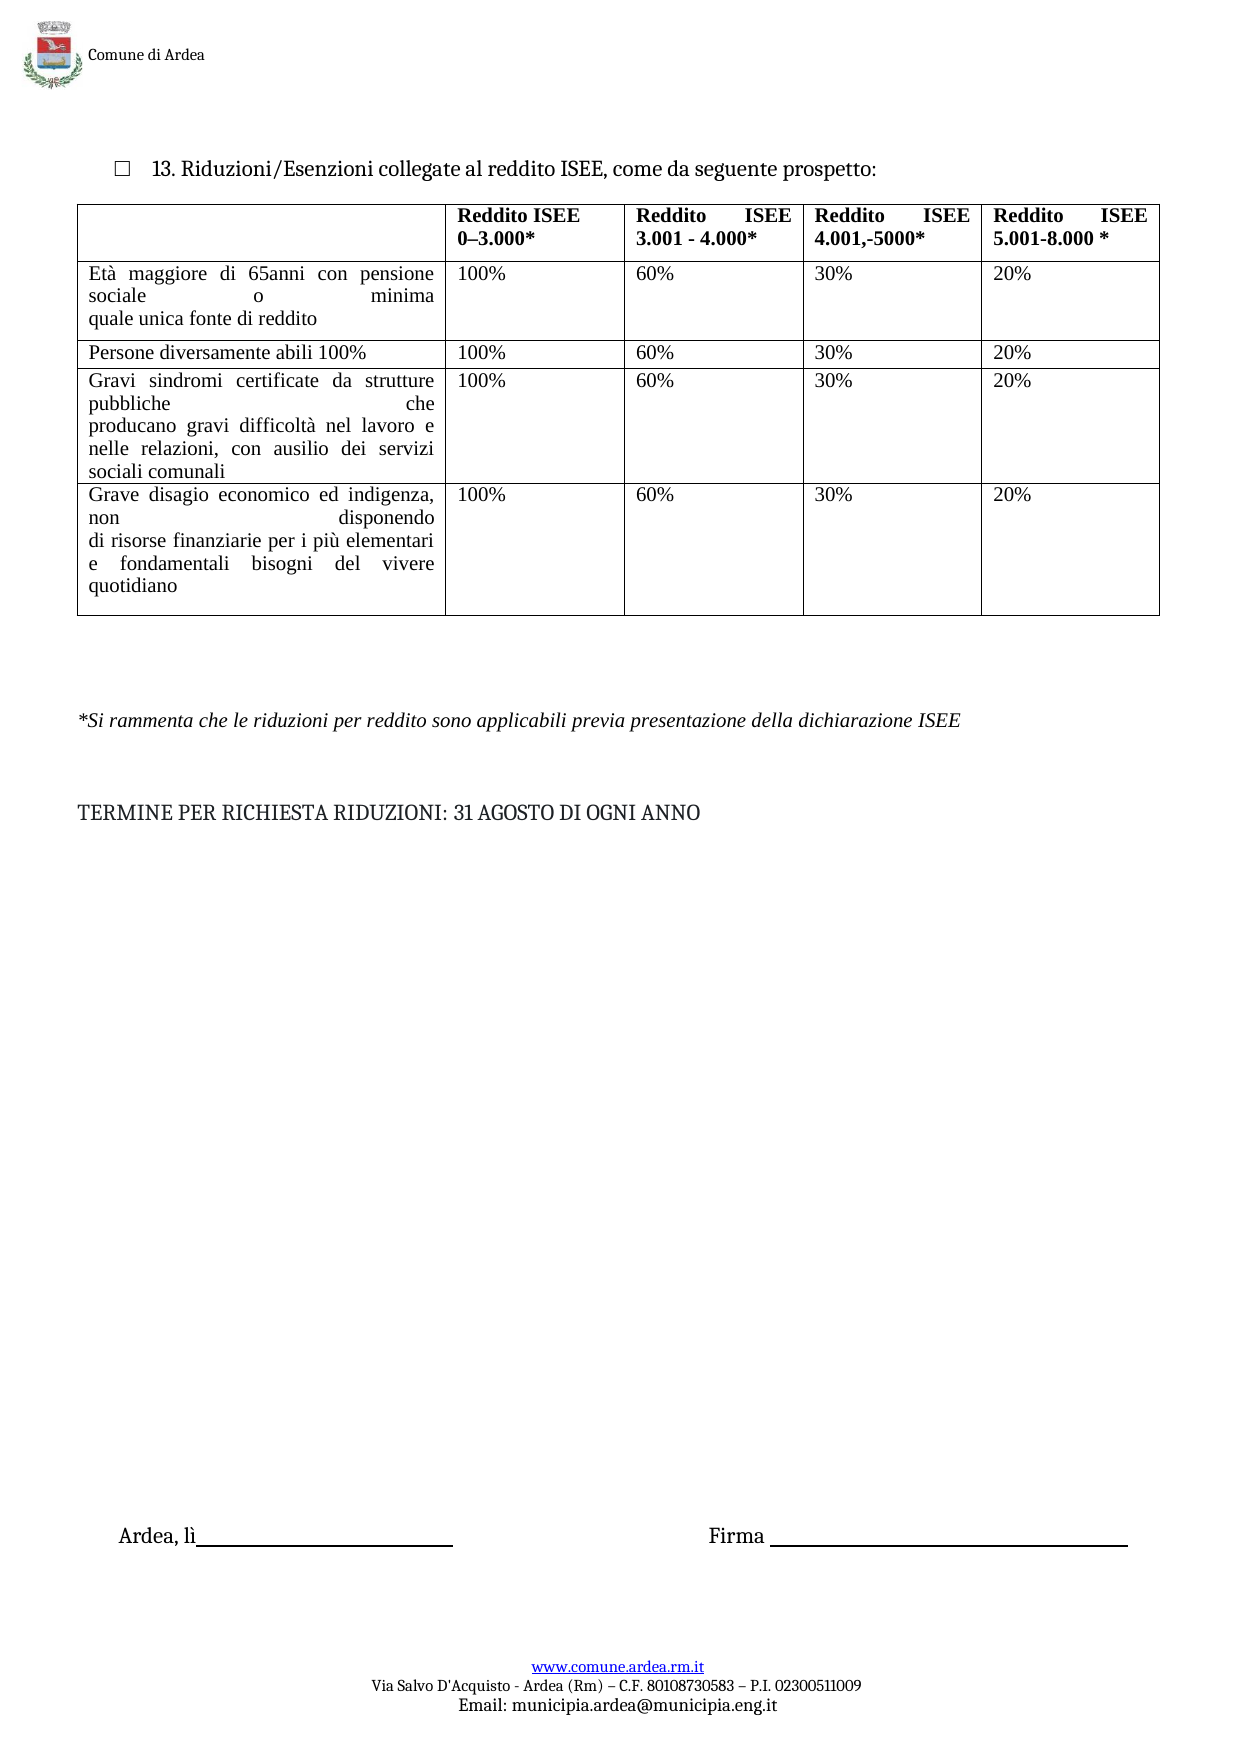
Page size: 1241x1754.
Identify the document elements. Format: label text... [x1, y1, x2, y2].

table_cell Gravi sindromi certificate da strutture pubbliche che producano gravi difficoltà nel lavoro e nelle relazioni, con ausilio dei servizi sociali comunali [78, 369, 445, 483]
table_header Reddito ISEE 0–3.000* [446, 205, 624, 261]
table_header Reddito ISEE 4.001,-5000* [804, 205, 981, 261]
subtitle Ardea, lì Firma [118, 1523, 1165, 1549]
table_cell 60% [625, 341, 803, 368]
table_cell 30% [804, 369, 981, 483]
table_header [78, 205, 445, 261]
table_cell 100% [446, 341, 624, 368]
table_header Reddito ISEE 5.001-8.000 * [982, 205, 1159, 261]
table_cell 100% [446, 369, 624, 483]
table_cell 100% [446, 484, 624, 615]
text TERMINE PER RICHIESTA RIDUZIONI: 31 AGOSTO DI OGNI ANNO [77, 800, 1165, 826]
table_cell 60% [625, 484, 803, 615]
table_cell 60% [625, 262, 803, 340]
table_cell 20% [982, 369, 1159, 483]
table_cell 60% [625, 369, 803, 483]
table_cell 20% [982, 262, 1159, 340]
table_cell Età maggiore di 65anni con pensione sociale o minima quale unica fonte di reddito [78, 262, 445, 340]
list 13. Riduzioni/Esenzioni collegate al reddito ISEE, come da seguente prospetto: [114, 158, 1165, 181]
table_cell 30% [804, 484, 981, 615]
table_cell Persone diversamente abili 100% [78, 341, 445, 368]
table_cell 30% [804, 341, 981, 368]
table_cell 100% [446, 262, 624, 340]
table_cell Grave disagio economico ed indigenza, non disponendo di risorse finanziarie per i più elementari e fondamentali bisogni del vivere quotidiano [78, 484, 445, 615]
table_cell 20% [982, 341, 1159, 368]
picture [21, 21, 83, 90]
table_cell 20% [982, 484, 1159, 615]
text *Si rammenta che le riduzioni per reddito sono applicabili previa presentazione della dichiarazione ISEE [77, 708, 1165, 732]
table_header Reddito ISEE 3.001 - 4.000* [625, 205, 803, 261]
table_cell 30% [804, 262, 981, 340]
